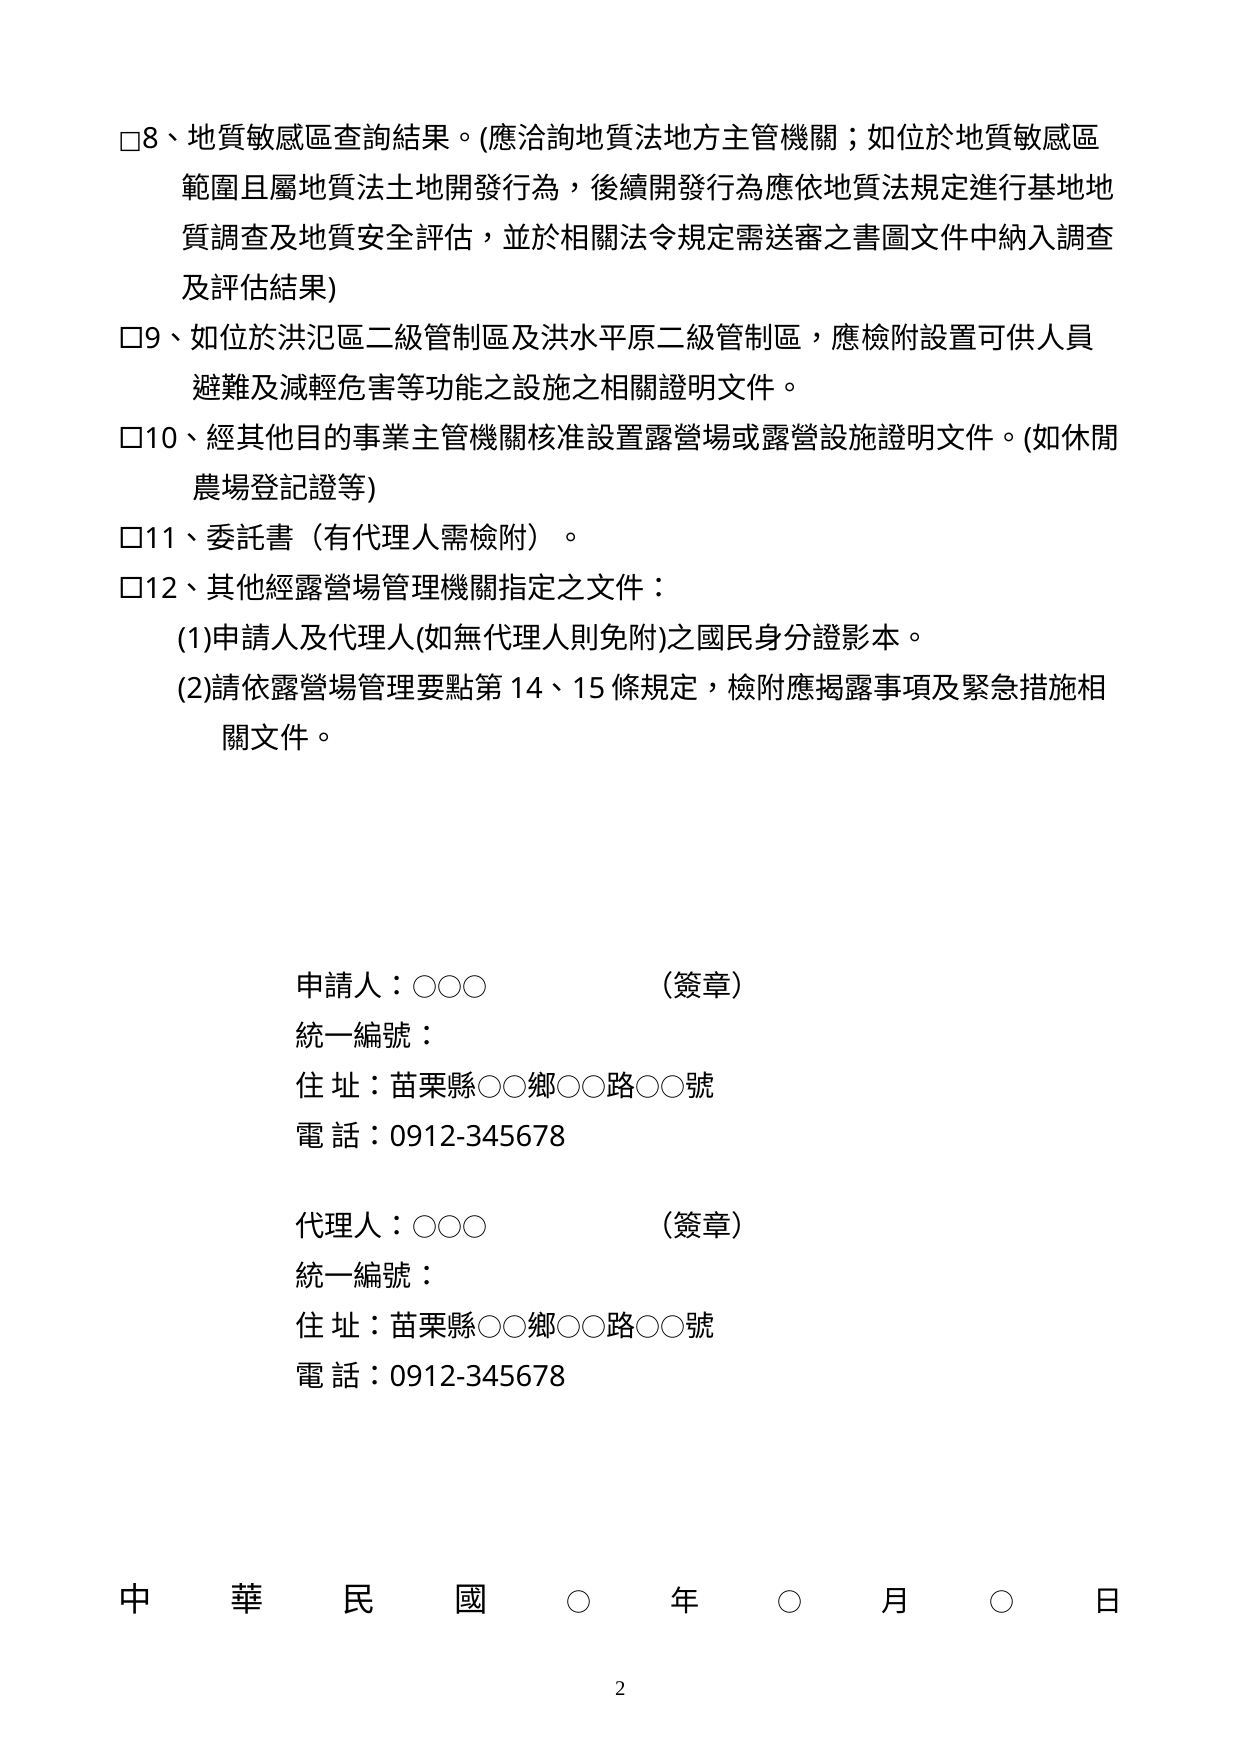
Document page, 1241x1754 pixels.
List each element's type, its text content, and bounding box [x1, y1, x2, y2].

text 12、其他經露營場管理機關指定之文件： [118, 558, 1122, 608]
text 電 話：0912-345678 [118, 1107, 1122, 1157]
text 申請人：○○○ （簽章） [118, 957, 1122, 1007]
text 11、委託書（有代理人需檢附）。 [118, 508, 1122, 558]
text 統一編號： [118, 1007, 1122, 1057]
text 9、如位於洪氾區二級管制區及洪水平原二級管制區，應檢附設置可供人員避難及減輕危害等功能之設施之相關證明文件。 [118, 308, 1122, 408]
text (2)請依露營場管理要點第14、15條規定，檢附應揭露事項及緊急措施相關文件。 [177, 658, 1122, 758]
text 住 址：苗栗縣○○鄉○○路○○號 [118, 1057, 1122, 1107]
text 中華民國○年○月○日 [118, 1572, 1122, 1621]
text (1)申請人及代理人(如無代理人則免附)之國民身分證影本。 [177, 608, 1122, 658]
text □8、地質敏感區查詢結果。(應洽詢地質法地方主管機關；如位於地質敏感區範圍且屬地質法土地開發行為，後續開發行為應依地質法規定進行基地地質調查及地質安全評估，並於相關法令規定需送審之書圖文件中納入調查及評估結果) [118, 108, 1122, 308]
text 住 址：苗栗縣○○鄉○○路○○號 [118, 1296, 1122, 1346]
text 統一編號： [118, 1246, 1122, 1296]
text 10、經其他目的事業主管機關核准設置露營場或露營設施證明文件。(如休閒農場登記證等) [118, 408, 1122, 508]
text 代理人：○○○ （簽章） [118, 1196, 1122, 1246]
text 電 話：0912-345678 [118, 1346, 1122, 1396]
